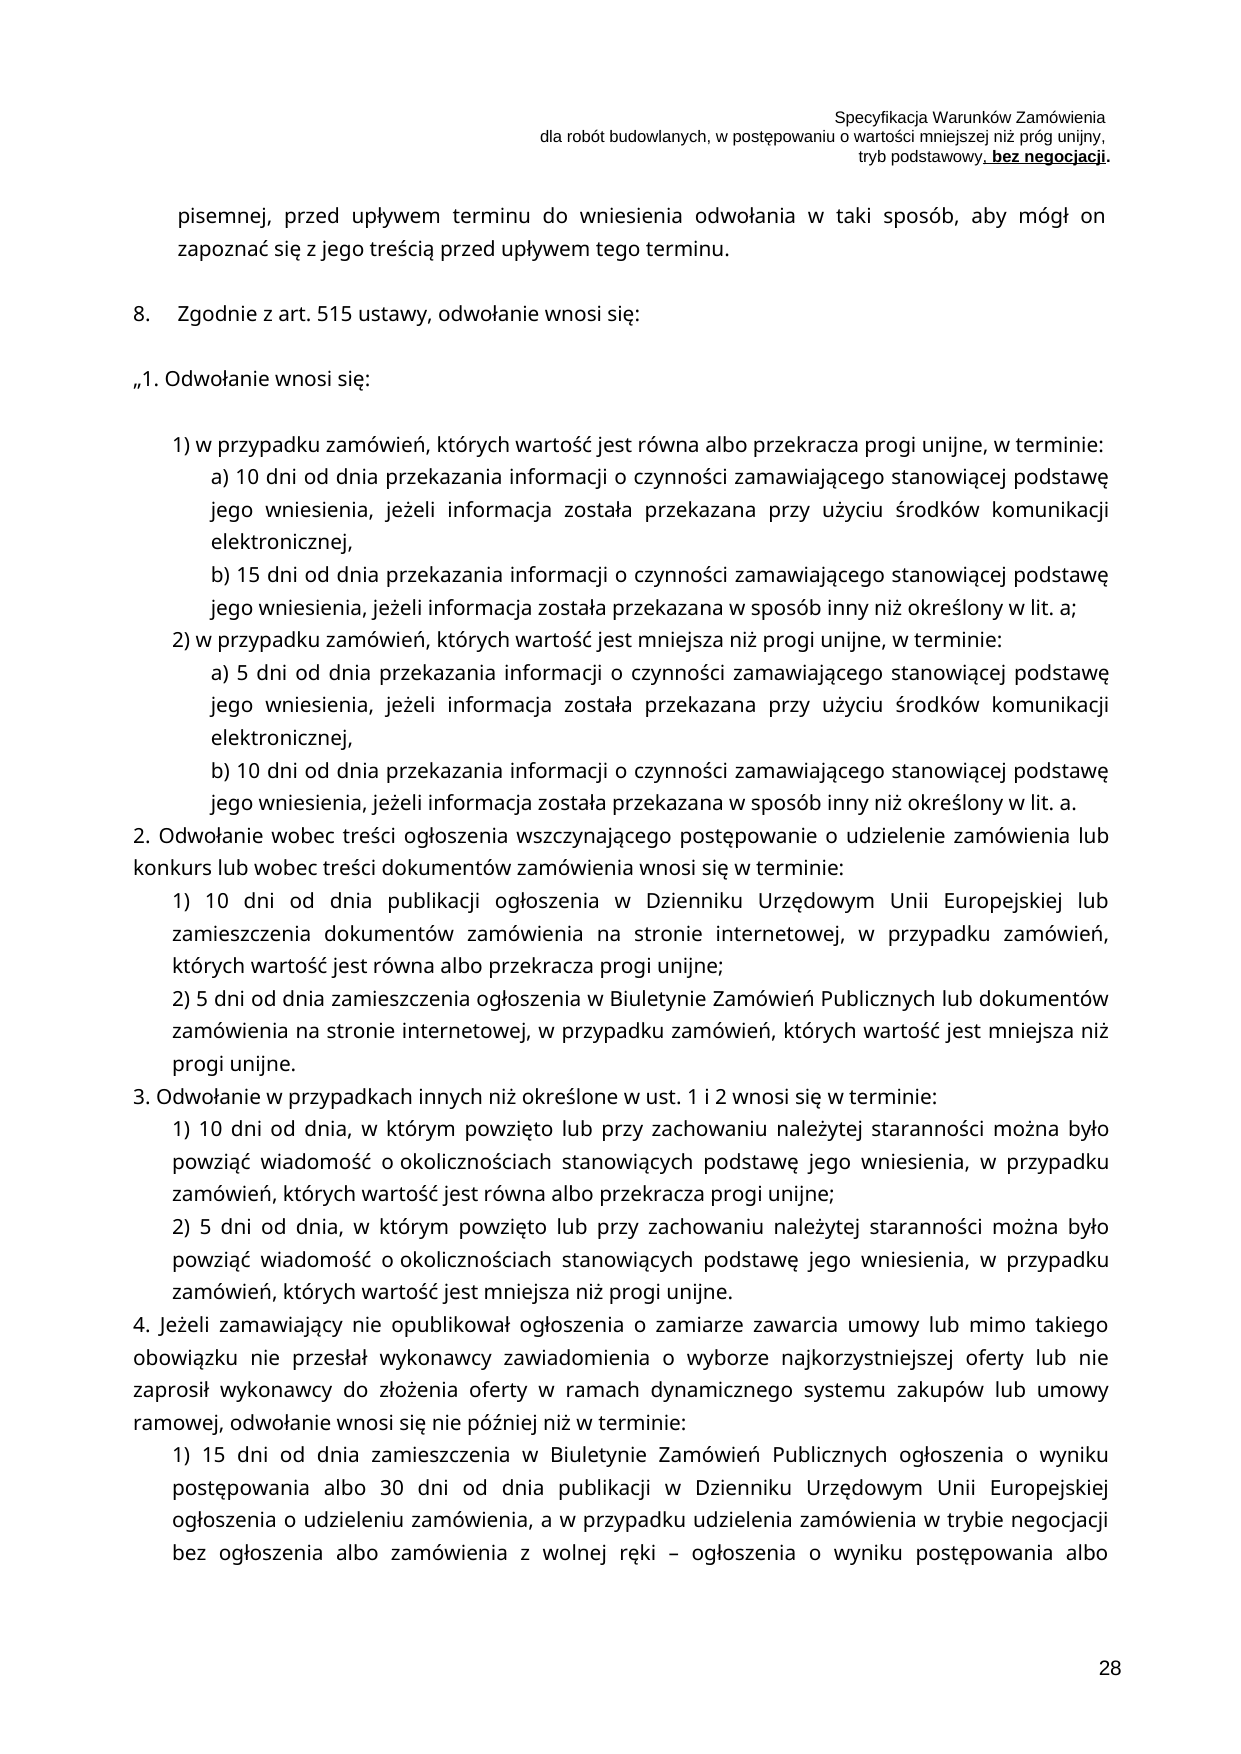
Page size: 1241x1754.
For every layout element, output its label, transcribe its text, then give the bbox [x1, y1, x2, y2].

text a) 10 dni od dnia przekazania informacji o czynności zamawiającego stanowiącej podstawę jego wniesienia, jeżeli informacja została przekazana przy użyciu środków komunikacji elektronicznej, [211, 462, 1110, 556]
text 3. Odwołanie w przypadkach innych niż określone w ust. 1 i 2 wnosi się w terminie: [133, 1082, 1110, 1110]
text b) 15 dni od dnia przekazania informacji o czynności zamawiającego stanowiącej podstawę jego wniesienia, jeżeli informacja została przekazana w sposób inny niż określony w lit. a; [211, 560, 1110, 621]
text a) 5 dni od dnia przekazania informacji o czynności zamawiającego stanowiącej podstawę jego wniesienia, jeżeli informacja została przekazana przy użyciu środków komunikacji elektronicznej, [211, 658, 1110, 752]
text 2. Odwołanie wobec treści ogłoszenia wszczynającego postępowanie o udzielenie zamówienia lub konkurs lub wobec treści dokumentów zamówienia wnosi się w terminie: [133, 821, 1110, 882]
text 1) 10 dni od dnia publikacji ogłoszenia w Dzienniku Urzędowym Unii Europejskiej lub zamieszczenia dokumentów zamówienia na stronie internetowej, w przypadku zamówień, których wartość jest równa albo przekracza progi unijne; [172, 886, 1110, 980]
text „1. Odwołanie wnosi się: [133, 364, 1110, 393]
text 2) 5 dni od dnia, w którym powzięto lub przy zachowaniu należytej staranności można było powziąć wiadomość o okolicznościach stanowiących podstawę jego wniesienia, w przypadku zamówień, których wartość jest mniejsza niż progi unijne. [172, 1212, 1110, 1306]
text 2) 5 dni od dnia zamieszczenia ogłoszenia w Biuletynie Zamówień Publicznych lub dokumentów zamówienia na stronie internetowej, w przypadku zamówień, których wartość jest mniejsza niż progi unijne. [172, 984, 1110, 1078]
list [133, 201, 1107, 262]
list Zgodnie z art. 515 ustawy, odwołanie wnosi się: [133, 299, 1107, 328]
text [172, 1440, 1110, 1567]
text 1) w przypadku zamówień, których wartość jest równa albo przekracza progi unijne, w terminie: [172, 430, 1110, 458]
text 4. Jeżeli zamawiający nie opublikował ogłoszenia o zamiarze zawarcia umowy lub mimo takiego obowiązku nie przesłał wykonawcy zawiadomienia o wyborze najkorzystniejszej oferty lub nie zaprosił wykonawcy do złożenia oferty w ramach dynamicznego systemu zakupów lub umowy ramowej, odwołanie wnosi się nie później niż w terminie: [133, 1310, 1110, 1436]
text 2) w przypadku zamówień, których wartość jest mniejsza niż progi unijne, w terminie: [172, 625, 1110, 654]
text 1) 10 dni od dnia, w którym powzięto lub przy zachowaniu należytej staranności można było powziąć wiadomość o okolicznościach stanowiących podstawę jego wniesienia, w przypadku zamówień, których wartość jest równa albo przekracza progi unijne; [172, 1114, 1110, 1208]
text b) 10 dni od dnia przekazania informacji o czynności zamawiającego stanowiącej podstawę jego wniesienia, jeżeli informacja została przekazana w sposób inny niż określony w lit. a. [211, 756, 1110, 817]
